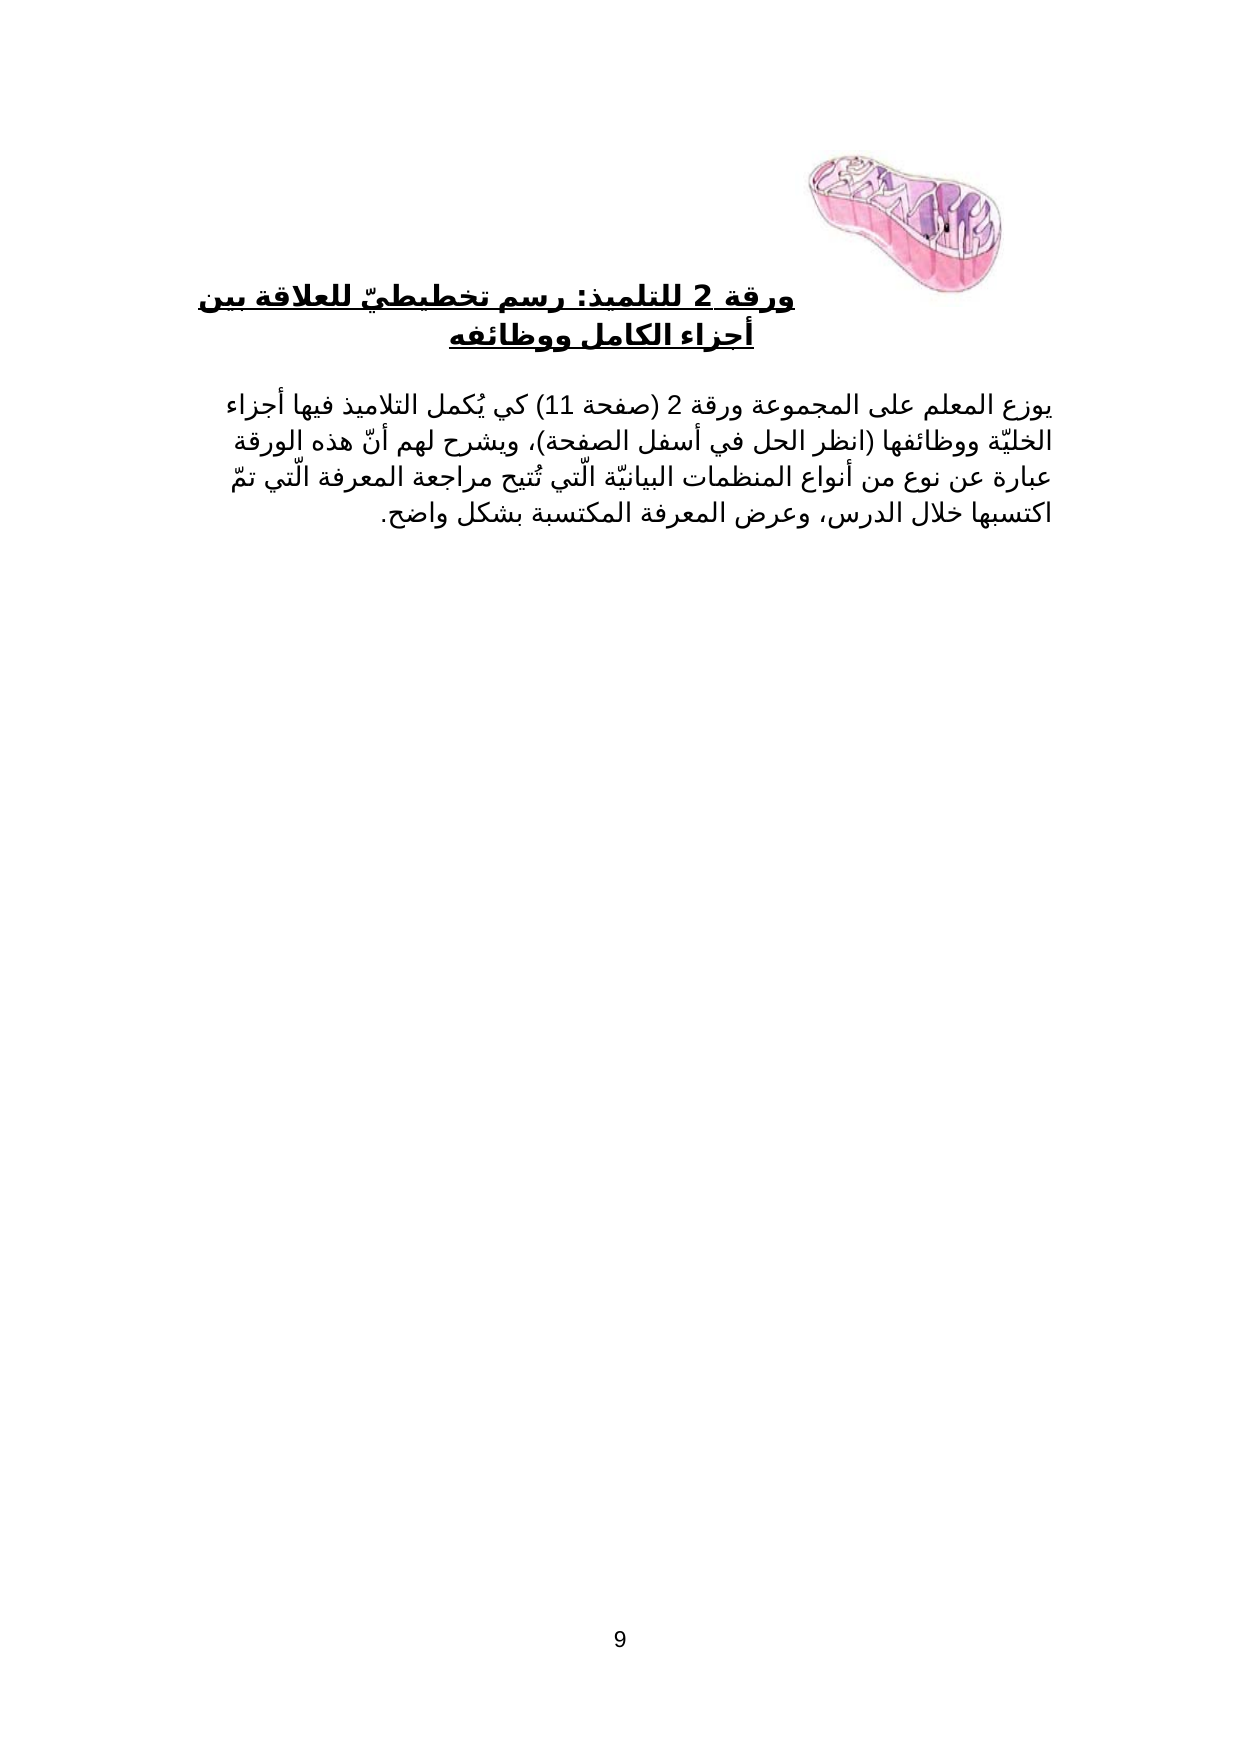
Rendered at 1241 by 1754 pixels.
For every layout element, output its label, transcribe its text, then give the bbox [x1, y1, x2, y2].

picture [795, 150, 1005, 307]
text ورقة 2 للتلميذ: رسم تخطيطيّ للعلاقة بين أجزاء الكامل ووظائفه [187, 150, 1015, 352]
text يوزع المعلم على المجموعة ورقة 2 (صفحة 11) كي يُكمل التلاميذ فيها أجزاء الخليّة ووظائفها (انظر الحل في أسفل الصفحة)، ويشرح لهم أنّ هذه الورقة عبارة عن نوع من أنواع المنظمات البيانيّة الّتي تُتيح مراجعة المعرفة الّتي تمّ اكتسبها خلال الدرس، وعرض المعرفة المكتسبة بشكل واضح. [187, 389, 1053, 528]
